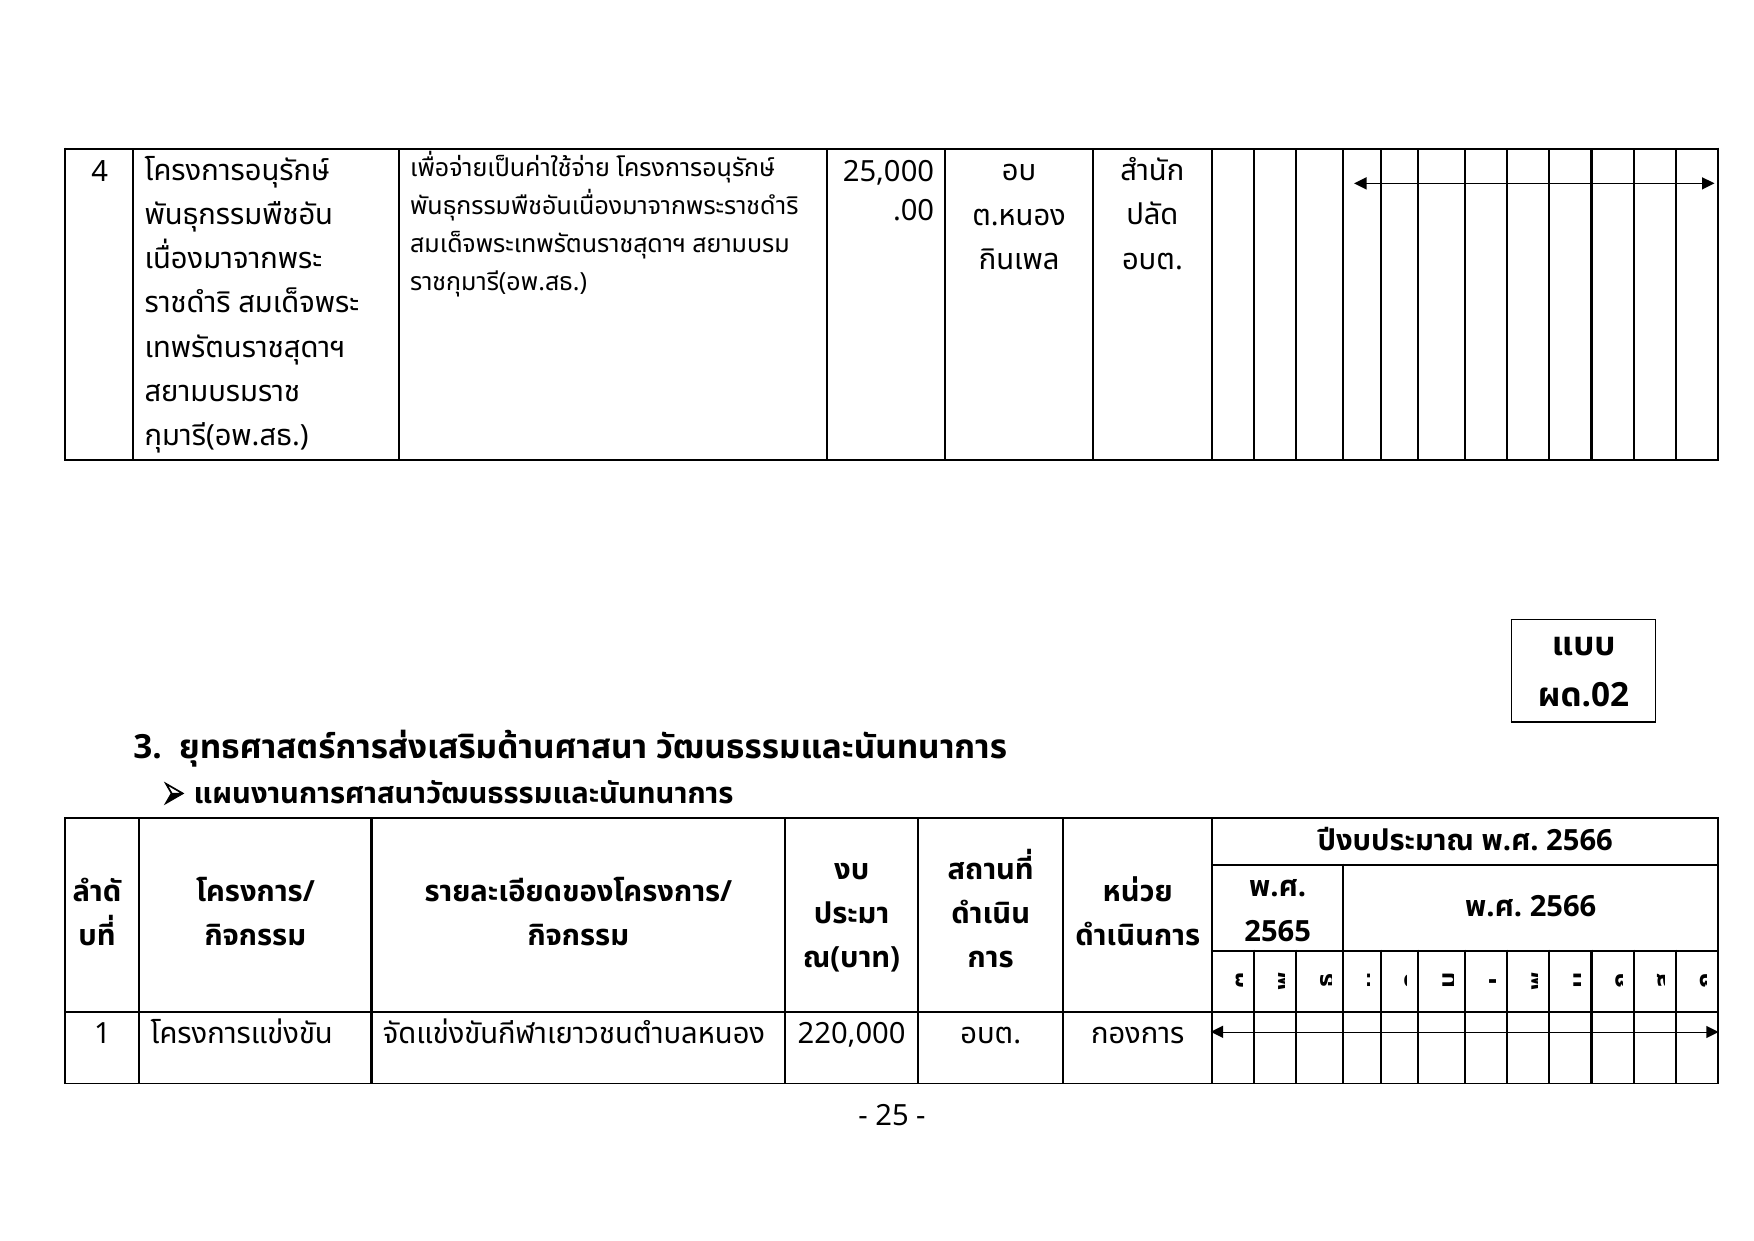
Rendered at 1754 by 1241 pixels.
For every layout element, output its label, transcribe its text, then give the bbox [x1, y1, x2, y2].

table_cell สำนักปลัด อบต. [1094, 150, 1211, 458]
table_cell 220,000 [786, 1013, 917, 1083]
table_cell ก.ค. [1593, 952, 1633, 1011]
table_cell อบต. หนองกินเพล [919, 1013, 1062, 1083]
table_cell [1419, 1033, 1464, 1083]
table_cell [1593, 150, 1633, 183]
table_cell [1550, 1013, 1590, 1032]
table_header ปีงบประมาณ พ.ศ. 2566 [1213, 819, 1717, 863]
table_cell [1255, 1013, 1295, 1032]
table_cell [1382, 184, 1417, 458]
table_cell [1382, 1013, 1417, 1032]
table_cell [1677, 1013, 1717, 1032]
table_cell [1508, 1033, 1548, 1083]
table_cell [373, 1013, 784, 1083]
table_cell ม.ค. [1344, 952, 1380, 1011]
table_header หน่วยดำเนินการ [1064, 819, 1211, 1011]
table_cell [1382, 1033, 1417, 1083]
table_cell มิ.ย. [1550, 952, 1590, 1011]
table_cell มี.ค. [1419, 952, 1464, 1011]
table_cell [1213, 1013, 1253, 1032]
table_cell [1466, 1013, 1506, 1032]
table_header รายละเอียดของโครงการ/กิจกรรม [373, 819, 784, 1011]
table_cell เม.ย. [1466, 952, 1506, 1011]
table_cell [1255, 1033, 1295, 1083]
table_cell [1419, 150, 1464, 183]
table_cell [1466, 184, 1506, 458]
table_cell [1508, 1013, 1548, 1032]
table_cell ก.พ. [1382, 952, 1417, 1011]
table_cell [1382, 150, 1417, 183]
table_cell [1213, 1033, 1253, 1083]
table_cell [1593, 1013, 1633, 1032]
table_header แบบ ผด.02 [1512, 620, 1655, 721]
table_cell [1550, 184, 1590, 458]
table_cell [1297, 150, 1342, 458]
table_cell [1508, 184, 1548, 458]
table_cell [1255, 150, 1295, 458]
table_cell [1635, 150, 1675, 183]
table_cell [1297, 1033, 1342, 1083]
text แผนงานการศาสนาวัฒนธรรมและนันทนาการ [89, 773, 1695, 817]
table_cell พ.ค. [1508, 952, 1548, 1011]
table_cell กองการศึกษาฯ [1064, 1013, 1211, 1083]
table_cell พ.ย. [1255, 952, 1295, 1011]
table_cell [1593, 184, 1633, 458]
table_cell พ.ศ. 2566 [1344, 866, 1717, 949]
table_cell [1677, 1033, 1717, 1083]
table_header โครงการ/กิจกรรม [140, 819, 370, 1011]
table_cell 1 [66, 1013, 138, 1083]
table_cell [1635, 184, 1675, 458]
table_cell เพื่อจ่ายเป็นค่าใช้จ่าย โครงการอนุรักษ์พันธุกรรมพืชอันเนื่องมาจากพระราชดำริ สมเด็จพระเทพรัตนราชสุดาฯ สยามบรมราชกุมารี(อพ.สธ.) [400, 150, 826, 458]
table_cell ก.ย. [1677, 952, 1717, 1011]
table_cell ธ.ค. [1297, 952, 1342, 1011]
table_cell [1419, 184, 1464, 458]
table_cell [1466, 1033, 1506, 1083]
table_cell [1508, 150, 1548, 183]
table_cell ส.ค. [1635, 952, 1675, 1011]
table_header งบประมาณ(บาท) [786, 819, 917, 1011]
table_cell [140, 1013, 370, 1083]
table_cell [1466, 150, 1506, 183]
table_cell พ.ศ. 2565 [1213, 866, 1342, 949]
table_cell [1297, 1013, 1342, 1032]
table_cell [1677, 150, 1717, 458]
table_cell [1344, 150, 1380, 458]
table_cell [1419, 1013, 1464, 1032]
table_cell โครงการอนุรักษ์พันธุกรรมพืชอันเนื่องมาจากพระราชดำริ สมเด็จพระเทพรัตนราชสุดาฯ สยามบรมราชกุมารี(อพ.สธ.) [134, 150, 398, 458]
table_cell [1593, 1033, 1633, 1083]
table_cell [1344, 1033, 1380, 1083]
table_cell [1635, 1033, 1675, 1083]
table_cell อบต.หนองกินเพล [946, 150, 1092, 458]
table_cell [1635, 1013, 1675, 1032]
table_header ลำดับที่ [66, 819, 138, 1011]
table_cell ต.ค. [1213, 952, 1253, 1011]
table_cell [1344, 1013, 1380, 1032]
table_cell 4 [66, 150, 132, 458]
table_cell [1550, 150, 1590, 183]
table_cell 25,000.00 [828, 150, 944, 458]
table_header สถานที่ดำเนินการ [919, 819, 1062, 1011]
table_cell [1213, 150, 1253, 458]
table_cell [1550, 1033, 1590, 1083]
text 3. ยุทธศาสตร์การส่งเสริมด้านศาสนา วัฒนธรรมและนันทนาการ [133, 722, 1695, 773]
